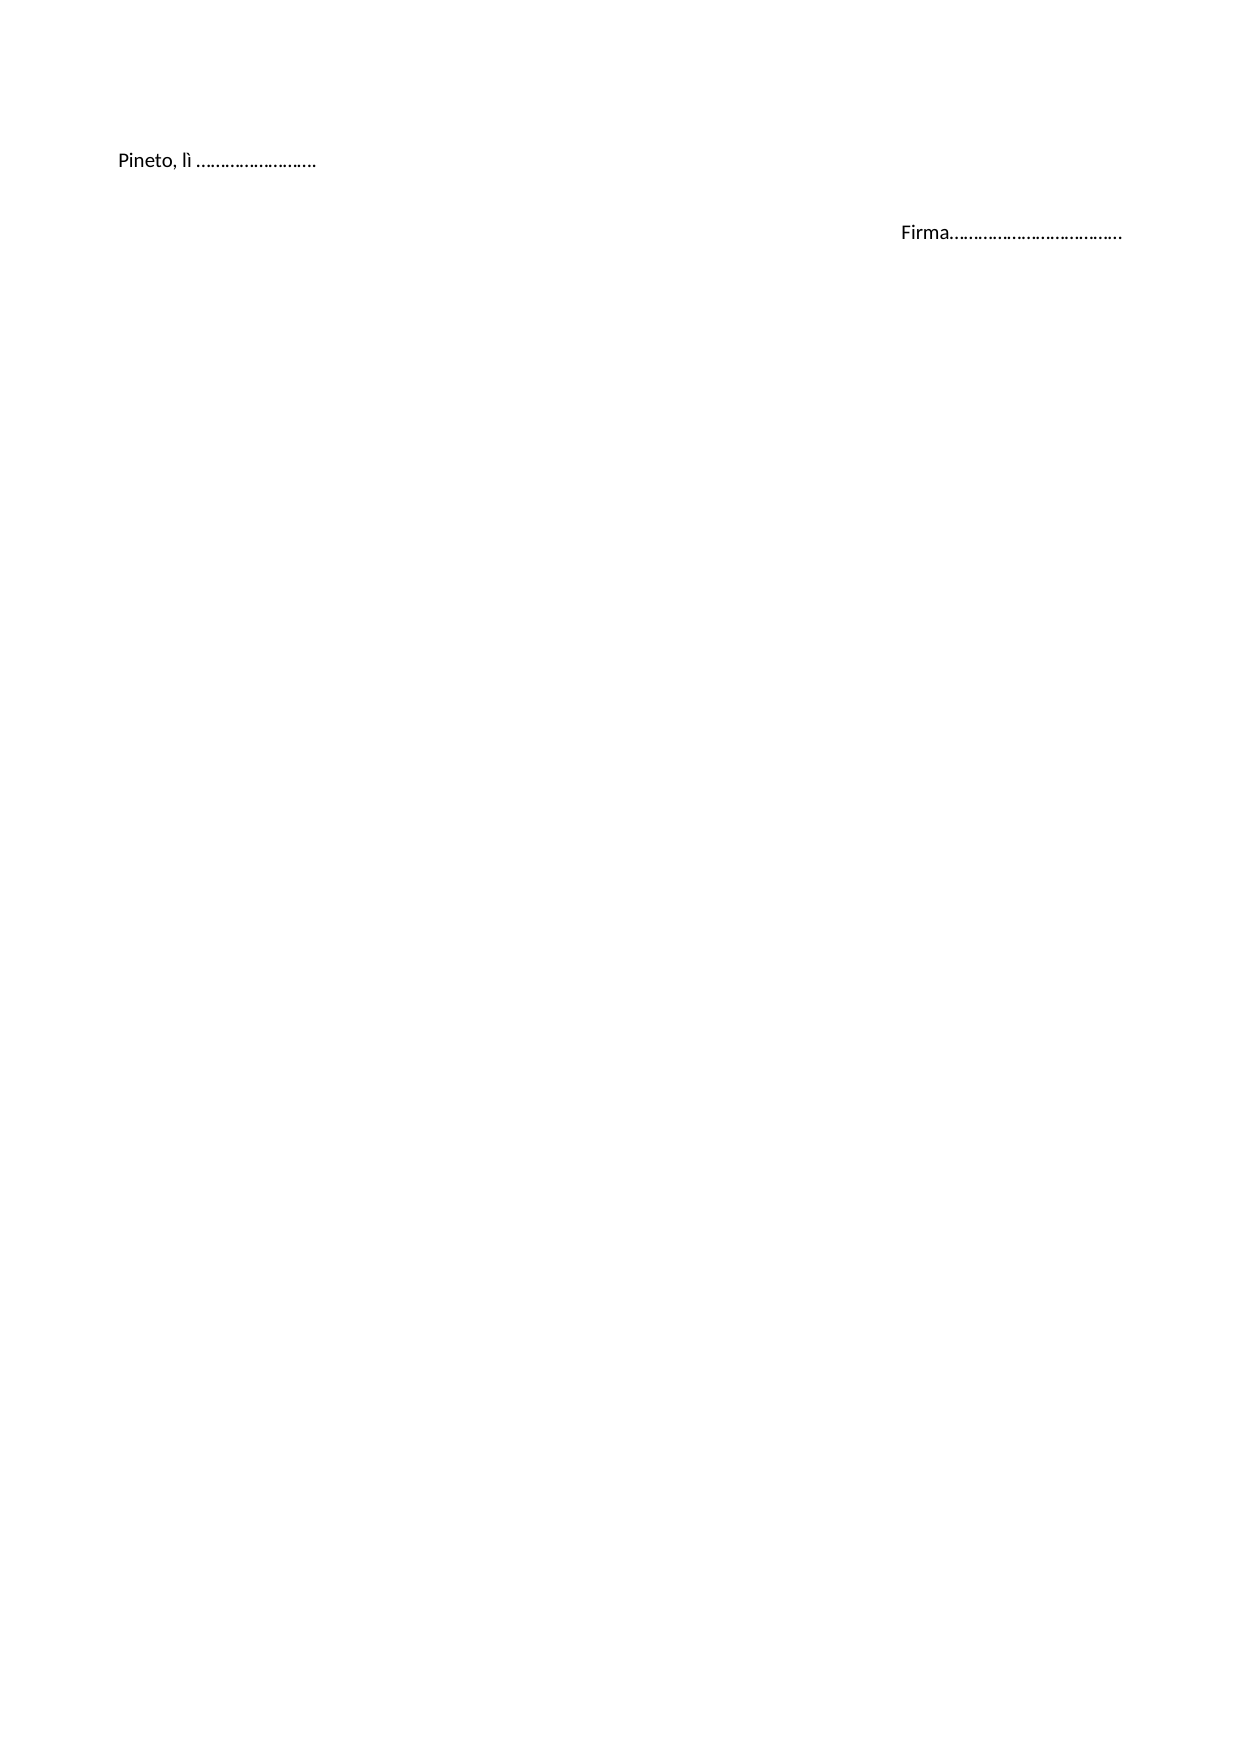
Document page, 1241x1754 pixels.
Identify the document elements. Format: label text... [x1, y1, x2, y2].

text Firma……………………………… [118, 219, 1122, 245]
text Pineto, lì ……………………. [118, 148, 1122, 173]
